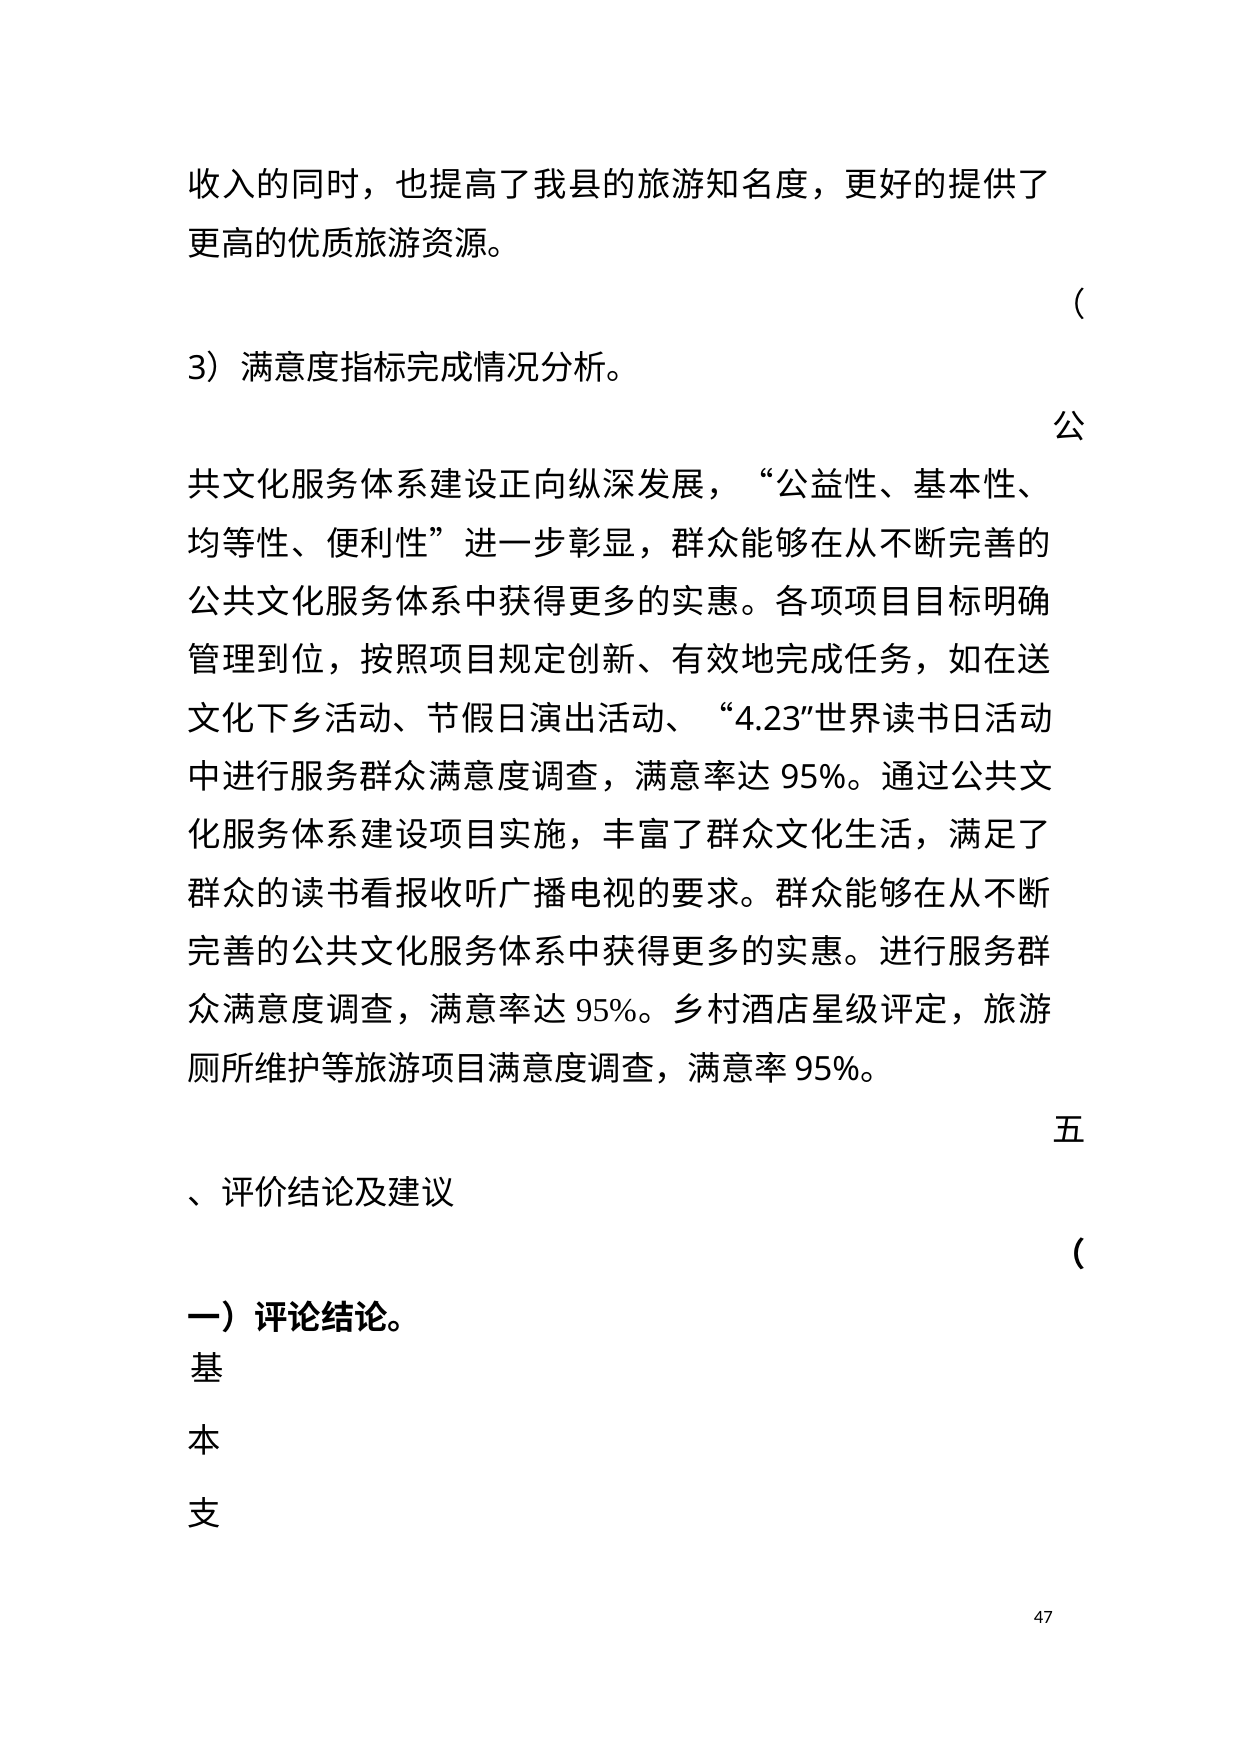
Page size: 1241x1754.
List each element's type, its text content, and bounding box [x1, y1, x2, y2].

text 公共文化服务体系建设正向纵深发展，“公益性、基本性、均等性、便利性”进一步彰显，群众能够在从不断完善的公共文化服务体系中获得更多的实惠。各项项目目标明确，管理到位，按照项目规定创新、有效地完成任务，如在送文化下乡活动、节假日演出活动、“4.23”世界读书日活动中进行服务群众满意度调查，满意率达95%。通过公共文化服务体系建设项目实施，丰富了群众文化生活，满足了群众的读书看报收听广播电视的要求。群众能够在从不断完善的公共文化服务体系中获得更多的实惠。进行服务群众满意度调查，满意率达95%。乡村酒店星级评定，旅游厕所维护等旅游项目满意度调查，满意率95%。 [187, 392, 1053, 1092]
text 五、评价结论及建议 [187, 1092, 1053, 1217]
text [187, 150, 1053, 267]
text （一）评论结论。 [187, 1217, 1053, 1342]
text （3）满意度指标完成情况分析。 [187, 267, 1053, 392]
